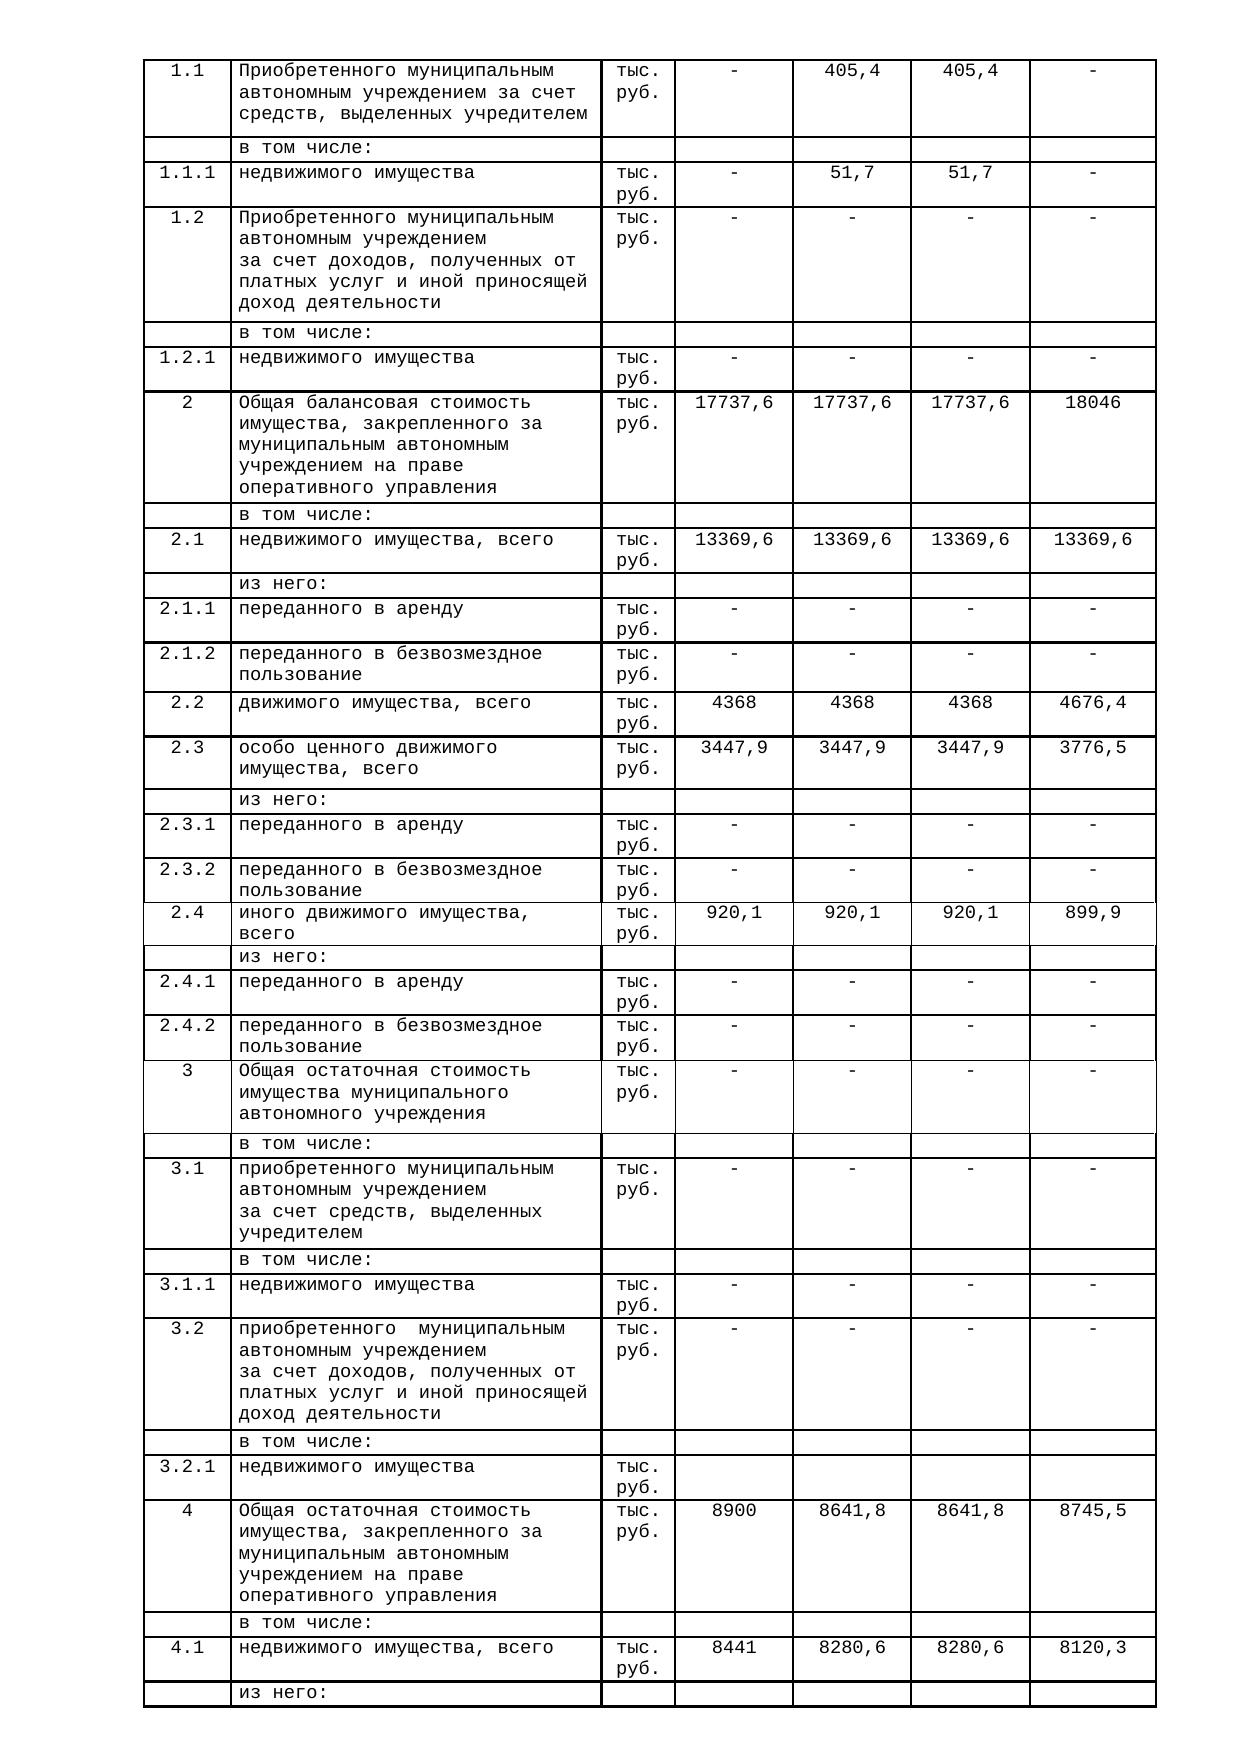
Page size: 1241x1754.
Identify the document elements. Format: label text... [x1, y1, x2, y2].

table_cell - [1031, 1016, 1155, 1060]
table_cell - [676, 1159, 792, 1247]
table_cell - [794, 348, 910, 390]
table_cell - [794, 971, 910, 1014]
table_cell [145, 323, 230, 346]
table_cell 2.3.2 [145, 859, 230, 902]
table_cell [794, 1683, 910, 1705]
table_cell 17737,6 [676, 393, 792, 502]
table_cell 3.2 [145, 1319, 230, 1429]
table_cell - [1031, 859, 1155, 902]
table_cell - [676, 61, 792, 136]
table_cell [1031, 790, 1155, 813]
table_cell - [1031, 208, 1155, 321]
table_cell 8280,6 [794, 1638, 910, 1680]
table_cell 1.1.1 [145, 163, 230, 206]
table_cell недвижимого имущества, всего [232, 529, 600, 572]
table_cell - [912, 859, 1029, 902]
table_cell Приобретенного муниципальным автономным учреждением за счет доходов, полученных от платных услуг и иной приносящей доход деятельности [232, 208, 600, 321]
table_cell 17737,6 [912, 393, 1029, 502]
table_cell [794, 574, 910, 597]
table_cell тыс. руб. [603, 815, 674, 857]
table_cell 8441 [676, 1638, 792, 1680]
table_cell [912, 138, 1029, 161]
table_cell недвижимого имущества [232, 163, 600, 206]
table_cell [603, 1683, 674, 1705]
table_cell 3.1.1 [145, 1275, 230, 1317]
table_cell 3 [144, 1061, 231, 1133]
table_cell [676, 1613, 792, 1636]
table_cell - [1031, 1319, 1155, 1429]
table_cell тыс. руб. [603, 61, 674, 136]
table_cell [145, 504, 230, 527]
table_cell 4368 [794, 693, 910, 735]
table_cell - [676, 599, 792, 641]
table_cell [912, 1613, 1029, 1636]
table_cell [145, 1250, 230, 1272]
table_cell - [1031, 163, 1155, 206]
table_cell 8641,8 [794, 1501, 910, 1611]
table_cell тыс. руб. [603, 163, 674, 206]
table_cell - [676, 1061, 793, 1133]
table_cell [1031, 1431, 1155, 1454]
table_cell из него: [232, 946, 600, 969]
table_cell [145, 1683, 230, 1705]
table_cell [676, 1134, 792, 1157]
table_cell 4.1 [145, 1638, 230, 1680]
table_cell 3447,9 [794, 738, 910, 788]
table_cell - [912, 1061, 1029, 1133]
table_cell из него: [232, 790, 600, 813]
table_cell тыс. руб. [602, 1061, 675, 1133]
table_cell тыс. руб. [603, 348, 674, 390]
table_cell [794, 1613, 910, 1636]
table_cell - [1030, 1060, 1156, 1133]
table_cell [912, 323, 1029, 346]
table_cell [603, 323, 674, 346]
table_cell в том числе: [232, 138, 600, 161]
table_cell 2.3.1 [145, 815, 230, 857]
table_cell 3447,9 [912, 738, 1029, 788]
table_cell [912, 946, 1029, 969]
table_cell недвижимого имущества, всего [232, 1638, 600, 1680]
table_cell 2.1 [145, 529, 230, 572]
table_cell 2.3 [145, 738, 230, 788]
table_cell - [794, 815, 910, 857]
table_cell 2.4 [144, 903, 231, 945]
table_cell 8641,8 [912, 1501, 1029, 1611]
table_cell переданного в безвозмездное пользование [232, 644, 600, 691]
table_cell [912, 790, 1029, 813]
table_cell 8900 [676, 1501, 792, 1611]
table_cell - [1031, 644, 1155, 691]
table_cell - [912, 208, 1029, 321]
table_cell в том числе: [232, 1613, 600, 1636]
table_cell - [676, 1319, 792, 1429]
table_cell тыс. руб. [603, 693, 674, 735]
table_cell недвижимого имущества [232, 348, 600, 390]
table_cell в том числе: [232, 1250, 600, 1272]
table_cell [1031, 1250, 1155, 1272]
table_cell 2.4.2 [145, 1016, 230, 1060]
table_cell [794, 790, 910, 813]
table_cell - [912, 971, 1029, 1014]
table_cell иного движимого имущества, всего [232, 903, 601, 945]
table_cell - [912, 348, 1029, 390]
table_cell [1031, 1683, 1155, 1705]
table_cell [145, 1431, 230, 1454]
table_cell переданного в безвозмездное пользование [232, 1016, 600, 1060]
table_cell [912, 1250, 1029, 1272]
table_cell тыс. руб. [603, 1319, 674, 1429]
table_cell тыс. руб. [603, 1456, 674, 1499]
table_cell 3.2.1 [145, 1456, 230, 1499]
table_cell тыс. руб. [603, 644, 674, 691]
table_cell - [912, 1016, 1029, 1060]
table_cell 51,7 [912, 163, 1029, 206]
table_cell [1031, 504, 1155, 527]
table_cell тыс. руб. [603, 1501, 674, 1611]
table_cell 3447,9 [676, 738, 792, 788]
table_cell 4 [145, 1501, 230, 1611]
table_cell Приобретенного муниципальным автономным учреждением за счет средств, выделенных учредителем [232, 61, 600, 136]
table_cell приобретенного муниципальным автономным учреждением за счет доходов, полученных от платных услуг и иной приносящей доход деятельности [232, 1319, 600, 1429]
table_cell - [794, 1016, 910, 1060]
table_cell [603, 790, 674, 813]
table_cell - [794, 1159, 910, 1247]
table_cell в том числе: [232, 1134, 600, 1157]
table_cell [794, 1134, 910, 1157]
table_cell 2.1.1 [145, 599, 230, 641]
table_cell - [676, 1275, 792, 1317]
table_cell [912, 574, 1029, 597]
table_cell - [794, 208, 910, 321]
table_cell [794, 323, 910, 346]
table_cell - [912, 599, 1029, 641]
table_cell - [676, 859, 792, 902]
table_cell тыс. руб. [603, 971, 674, 1014]
table_cell тыс. руб. [603, 1016, 674, 1060]
table_cell недвижимого имущества [232, 1456, 600, 1499]
table_cell [794, 1456, 910, 1499]
table_cell 8120,3 [1031, 1638, 1155, 1680]
table_cell - [676, 348, 792, 390]
table_cell - [794, 1319, 910, 1429]
table_cell тыс. руб. [603, 1638, 674, 1680]
table_cell 2 [145, 393, 230, 502]
table_cell - [794, 644, 910, 691]
table_cell 2.1.2 [145, 644, 230, 691]
table_cell - [794, 599, 910, 641]
table_cell [603, 1431, 674, 1454]
table_cell 920,1 [912, 903, 1029, 945]
table_cell особо ценного движимого имущества, всего [232, 738, 600, 788]
table_cell [1031, 574, 1155, 597]
table_cell Общая остаточная стоимость имущества муниципального автономного учреждения [232, 1061, 601, 1133]
table_cell - [912, 1319, 1029, 1429]
table_cell 920,1 [676, 903, 793, 945]
table_cell [794, 1431, 910, 1454]
table_cell движимого имущества, всего [232, 693, 600, 735]
table_cell - [676, 815, 792, 857]
table_cell [1031, 138, 1155, 161]
table_cell - [1031, 61, 1155, 136]
table_cell [676, 323, 792, 346]
table_cell 4676,4 [1031, 693, 1155, 735]
table_cell - [1031, 971, 1155, 1014]
table_cell [676, 504, 792, 527]
table_cell - [912, 1159, 1029, 1247]
table_cell 899,9 [1030, 902, 1156, 945]
table_cell 8280,6 [912, 1638, 1029, 1680]
table_cell [145, 138, 230, 161]
table_cell [1031, 1133, 1155, 1157]
table_cell приобретенного муниципальным автономным учреждением за счет средств, выделенных учредителем [232, 1159, 600, 1247]
table_cell Общая остаточная стоимость имущества, закрепленного за муниципальным автономным учреждением на праве оперативного управления [232, 1501, 600, 1611]
table_cell [676, 574, 792, 597]
table_cell [912, 504, 1029, 527]
table_cell 3776,5 [1031, 738, 1155, 788]
table_cell 17737,6 [794, 393, 910, 502]
table_cell в том числе: [232, 504, 600, 527]
table_cell [676, 138, 792, 161]
table_cell Общая балансовая стоимость имущества, закрепленного за муниципальным автономным учреждением на праве оперативного управления [232, 393, 600, 502]
table_cell - [1031, 599, 1155, 641]
table_cell [794, 946, 910, 969]
table_cell 13369,6 [676, 529, 792, 572]
table_cell тыс. руб. [603, 393, 674, 502]
table_cell 4368 [912, 693, 1029, 735]
table_cell 1.1 [145, 61, 230, 136]
table_cell тыс. руб. [603, 208, 674, 321]
table_cell недвижимого имущества [232, 1275, 600, 1317]
table_cell 405,4 [912, 61, 1029, 136]
table_cell переданного в безвозмездное пользование [232, 859, 600, 902]
table_cell - [794, 1061, 911, 1133]
table_cell в том числе: [232, 323, 600, 346]
table_cell тыс. руб. [603, 599, 674, 641]
table_cell [912, 1134, 1029, 1157]
table_cell - [794, 859, 910, 902]
table_cell - [676, 208, 792, 321]
table_cell [603, 1134, 674, 1157]
table_cell 2.2 [145, 693, 230, 735]
table_cell 2.4.1 [145, 971, 230, 1014]
table_cell переданного в аренду [232, 971, 600, 1014]
table_cell 920,1 [794, 903, 911, 945]
table_cell - [1031, 1159, 1155, 1247]
table_cell тыс. руб. [602, 903, 675, 945]
table_cell [145, 1134, 230, 1157]
table_cell [1031, 323, 1155, 346]
table_cell 1.2.1 [145, 348, 230, 390]
table_cell тыс. руб. [603, 859, 674, 902]
table_cell - [912, 644, 1029, 691]
table_cell тыс. руб. [603, 1159, 674, 1247]
table_cell [1031, 1613, 1155, 1636]
table_cell 1.2 [145, 208, 230, 321]
table_cell - [676, 971, 792, 1014]
table_cell [676, 1683, 792, 1705]
table_cell переданного в аренду [232, 815, 600, 857]
table_cell из него: [232, 574, 600, 597]
table_cell [676, 1250, 792, 1272]
table_cell [676, 1431, 792, 1454]
table_cell [912, 1683, 1029, 1705]
table_cell [603, 1613, 674, 1636]
table_cell - [1031, 815, 1155, 857]
table_cell [1031, 945, 1155, 969]
table_cell из него: [232, 1683, 600, 1705]
table_cell 3.1 [145, 1159, 230, 1247]
table_cell - [912, 1275, 1029, 1317]
table_cell тыс. руб. [603, 738, 674, 788]
table_cell [145, 574, 230, 597]
table_cell [794, 1250, 910, 1272]
table_cell [145, 946, 230, 969]
table_cell [603, 574, 674, 597]
table_cell [676, 946, 792, 969]
table_cell [1031, 1456, 1155, 1499]
table_cell [794, 504, 910, 527]
table_cell [603, 1250, 674, 1272]
table_cell тыс. руб. [603, 1275, 674, 1317]
table_cell [603, 946, 674, 969]
table_cell - [676, 644, 792, 691]
table_cell [676, 1456, 792, 1499]
table_cell [145, 1613, 230, 1636]
table_cell [912, 1456, 1029, 1499]
table_cell 4368 [676, 693, 792, 735]
table_cell - [676, 1016, 792, 1060]
table_cell - [1031, 1275, 1155, 1317]
table_cell [912, 1431, 1029, 1454]
table_cell [603, 504, 674, 527]
table_cell - [1031, 348, 1155, 390]
table_cell 8745,5 [1031, 1501, 1155, 1611]
table_cell 13369,6 [794, 529, 910, 572]
table_cell 405,4 [794, 61, 910, 136]
table_cell тыс. руб. [603, 529, 674, 572]
table_cell в том числе: [232, 1431, 600, 1454]
table_cell [145, 790, 230, 813]
table_cell - [794, 1275, 910, 1317]
table_cell [603, 138, 674, 161]
table_cell 13369,6 [1031, 529, 1155, 572]
table_cell 18046 [1031, 393, 1155, 502]
table_cell переданного в аренду [232, 599, 600, 641]
table_cell 51,7 [794, 163, 910, 206]
table_cell [676, 790, 792, 813]
table_cell 13369,6 [912, 529, 1029, 572]
table_cell - [912, 815, 1029, 857]
table_cell - [676, 163, 792, 206]
table_cell [794, 138, 910, 161]
